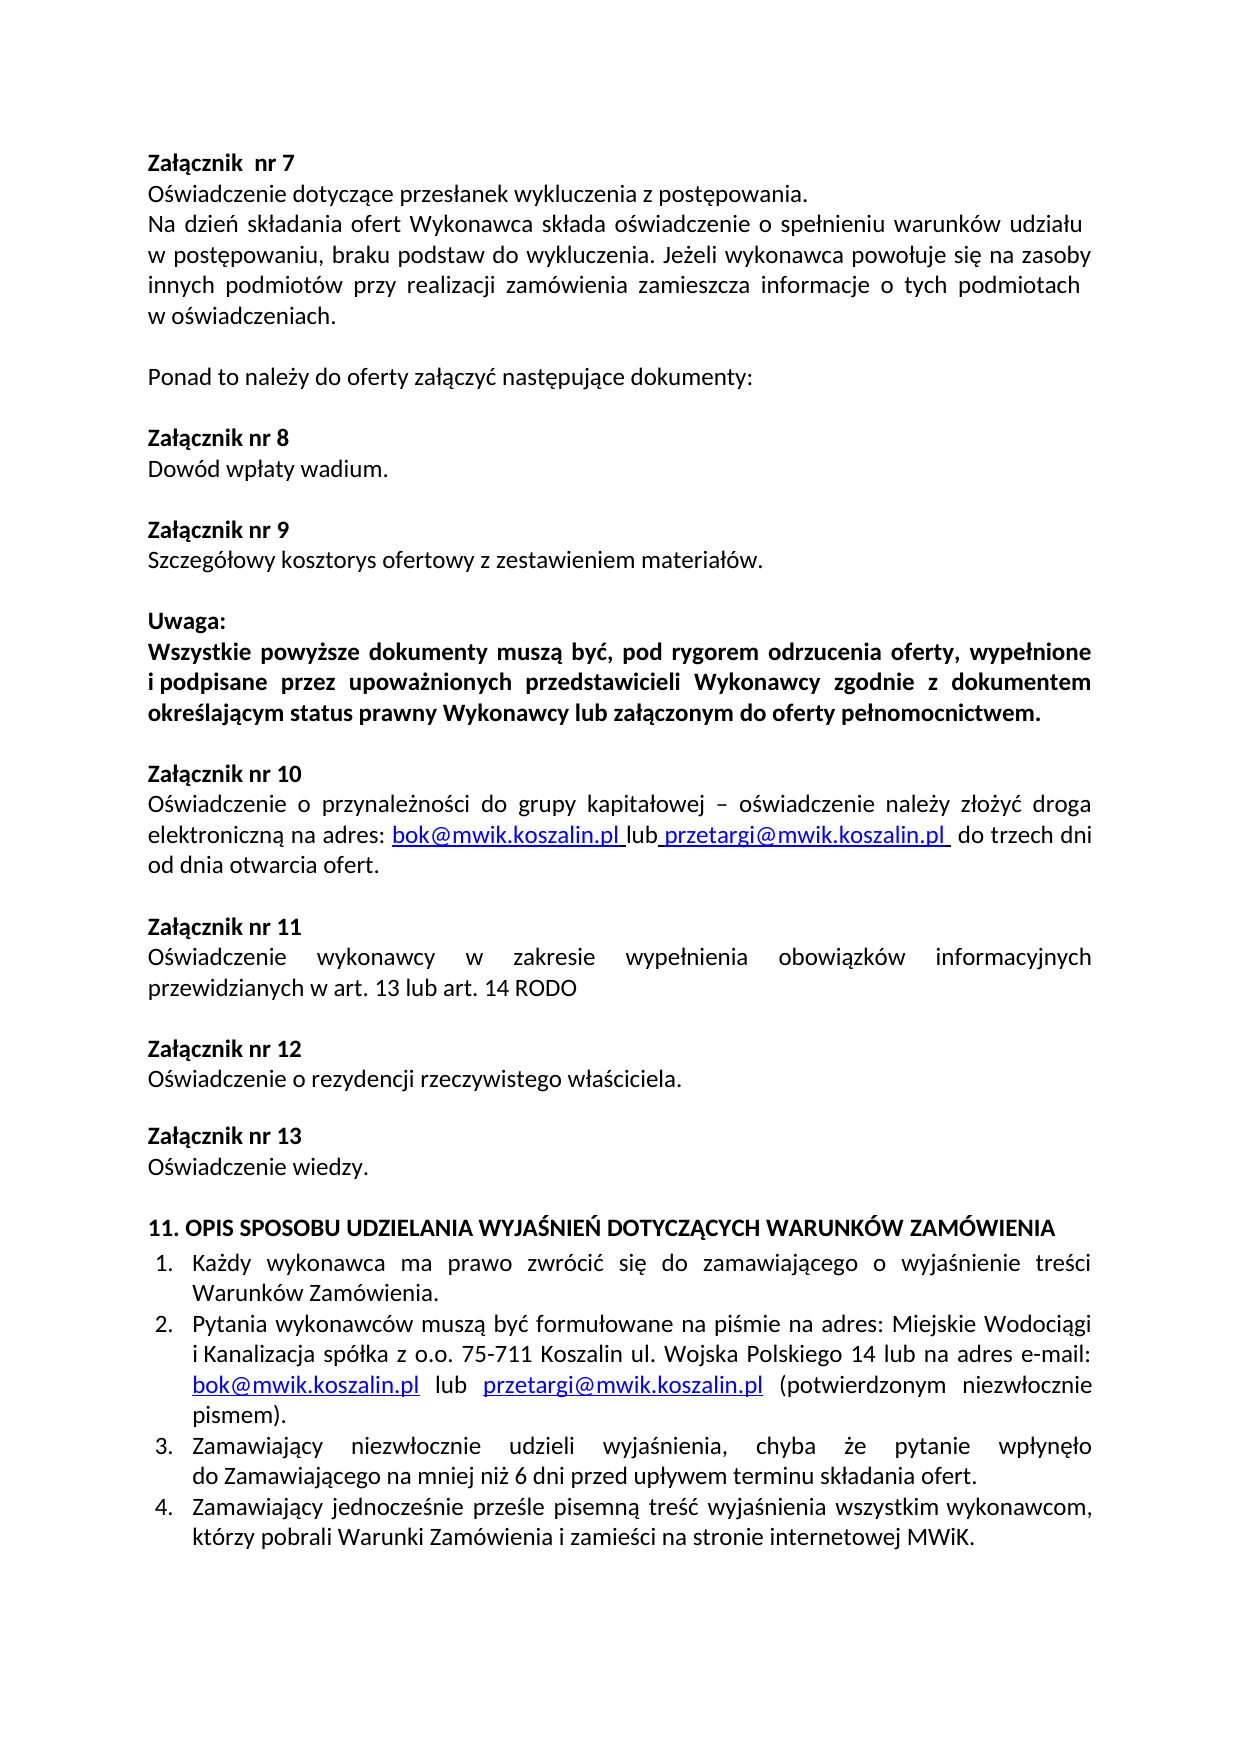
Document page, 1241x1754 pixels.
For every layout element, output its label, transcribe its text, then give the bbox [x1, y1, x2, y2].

text Uwaga: [148, 605, 1093, 636]
text Załącznik nr 11 [148, 911, 1093, 941]
text Oświadczenie wykonawcy w zakresie wypełnienia obowiązków informacyjnych przewidzianych w art. 13 lub art. 14 RODO [148, 941, 1093, 1002]
list Każdy wykonawca ma prawo zwrócić się do zamawiającego o wyjaśnienie treści Warunków Zamówienia. [154, 1247, 1093, 1308]
text Szczegółowy kosztorys ofertowy z zestawieniem materiałów. [148, 544, 1093, 575]
text Oświadczenie dotyczące przesłanek wykluczenia z postępowania. [148, 178, 1093, 209]
text Oświadczenie wiedzy. [148, 1151, 1093, 1181]
text Załącznik nr 8 [148, 422, 1093, 453]
text Ponad to należy do oferty załączyć następujące dokumenty: [148, 361, 1093, 392]
text Załącznik nr 13 [148, 1120, 1093, 1151]
text Oświadczenie o rezydencji rzeczywistego właściciela. [148, 1063, 1093, 1094]
text Załącznik nr 7 [148, 148, 1093, 178]
text Załącznik nr 10 [148, 758, 1093, 788]
text Dowód wpłaty wadium. [148, 453, 1093, 483]
text Oświadczenie o przynależności do grupy kapitałowej – oświadczenie należy złożyć droga elektroniczną na adres: bok@mwik.koszalin.pl lub przetargi@mwik.koszalin.pl do trzech dni od dnia otwarcia ofert. [148, 788, 1093, 880]
list Zamawiający jednocześnie prześle pisemną treść wyjaśnienia wszystkim wykonawcom, którzy pobrali Warunki Zamówienia i zamieści na stronie internetowej MWiK. [154, 1491, 1093, 1552]
list OPIS SPOSOBU UDZIELANIA WYJAŚNIEŃ DOTYCZĄCYCH WARUNKÓW ZAMÓWIENIA [148, 1212, 1093, 1242]
list Pytania wykonawców muszą być formułowane na piśmie na adres: Miejskie Wodociągi i Kanalizacja spółka z o.o. 75-711 Koszalin ul. Wojska Polskiego 14 lub na adres e-mail: bok@mwik.koszalin.pl lub przetargi@mwik.koszalin.pl (potwierdzonym niezwłocznie pismem). [154, 1308, 1093, 1430]
text Załącznik nr 9 [148, 514, 1093, 544]
text Załącznik nr 12 [148, 1033, 1093, 1063]
text Na dzień składania ofert Wykonawca składa oświadczenie o spełnieniu warunków udziału w postępowaniu, braku podstaw do wykluczenia. Jeżeli wykonawca powołuje się na zasoby innych podmiotów przy realizacji zamówienia zamieszcza informacje o tych podmiotach w oświadczeniach. [148, 209, 1093, 331]
text Wszystkie powyższe dokumenty muszą być, pod rygorem odrzucenia oferty, wypełnione i podpisane przez upoważnionych przedstawicieli Wykonawcy zgodnie z dokumentem określającym status prawny Wykonawcy lub załączonym do oferty pełnomocnictwem. [148, 636, 1093, 727]
list Zamawiający niezwłocznie udzieli wyjaśnienia, chyba że pytanie wpłynęło do Zamawiającego na mniej niż 6 dni przed upływem terminu składania ofert. [154, 1430, 1093, 1491]
